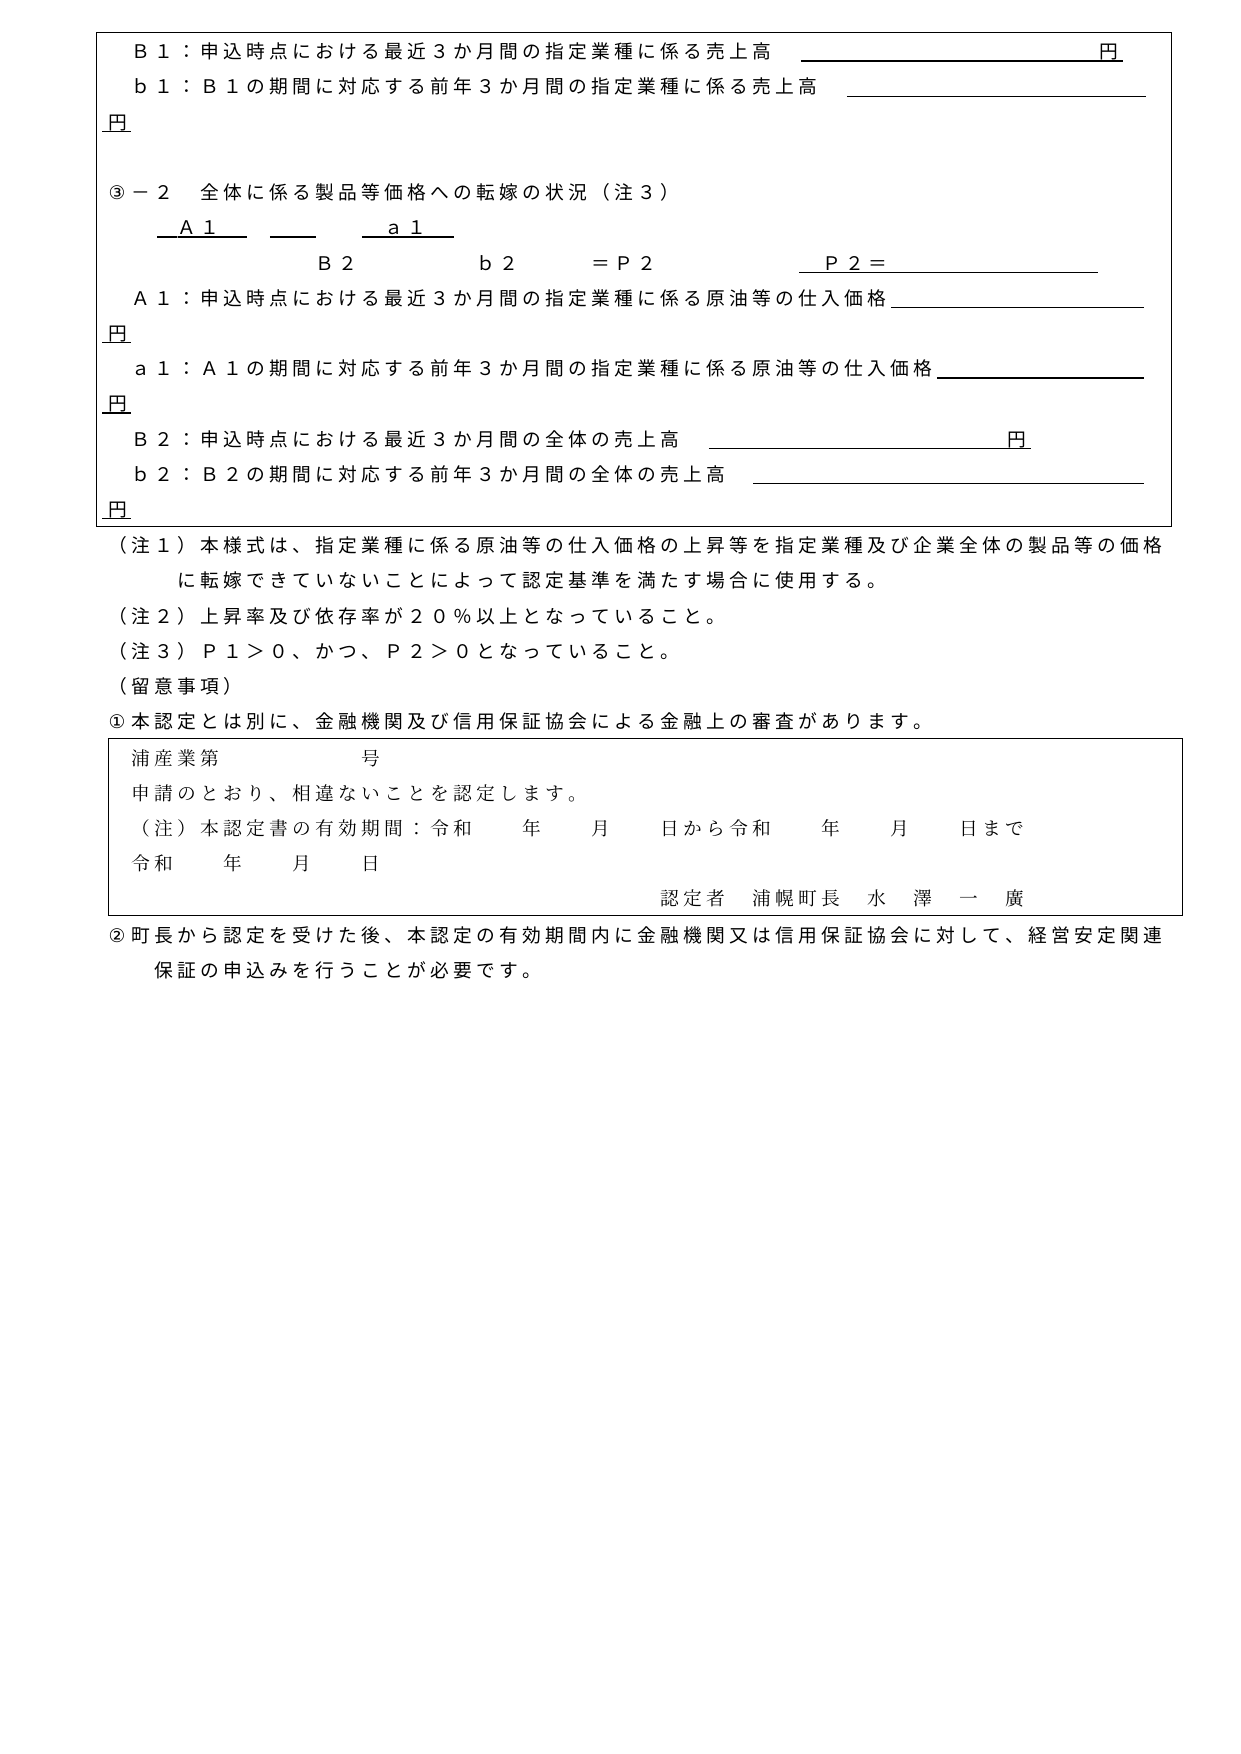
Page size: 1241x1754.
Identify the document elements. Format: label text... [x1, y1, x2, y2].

text （注２）上昇率及び依存率が２０％以上となっていること。 [108, 597, 1167, 633]
table_header 浦産業第 号 申請のとおり、相違ないことを認定します。 （注）本認定書の有効期間：令和 年 月 日から令和 年 月 日まで 令和 年 月 日 認定者 浦幌町長 水 澤 一 廣 [109, 739, 1182, 915]
text （注３）Ｐ１＞０、かつ、Ｐ２＞０となっていること。 [108, 633, 1167, 668]
text （留意事項） [108, 668, 1092, 703]
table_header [97, 33, 1171, 526]
list 町長から認定を受けた後、本認定の有効期間内に金融機関又は信用保証協会に対して、経営安定関連保証の申込みを行うことが必要です。 [108, 916, 1167, 987]
text （注１）本様式は、指定業種に係る原油等の仕入価格の上昇等を指定業種及び企業全体の製品等の価格に転嫁できていないことによって認定基準を満たす場合に使用する。 [108, 527, 1167, 597]
list 本認定とは別に、金融機関及び信用保証協会による金融上の審査があります。 [108, 703, 1167, 738]
